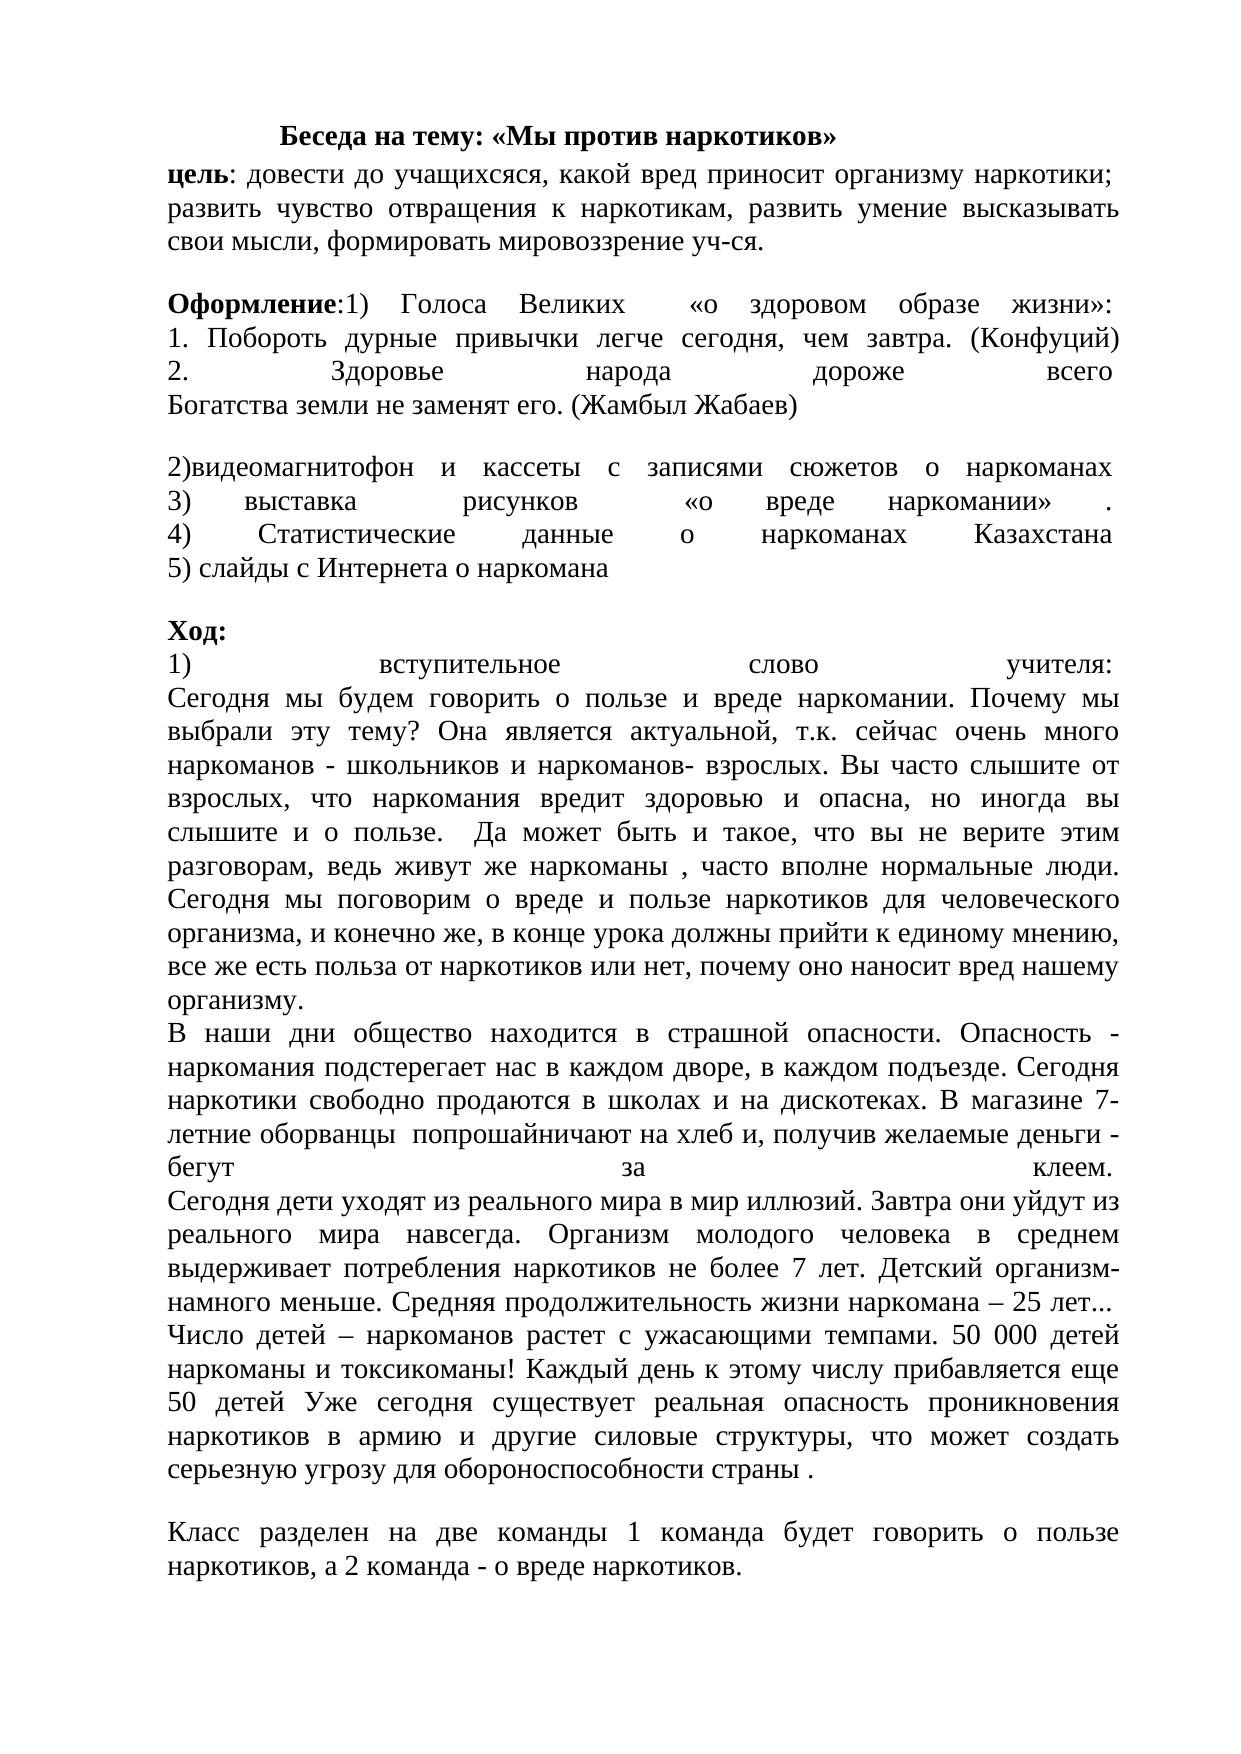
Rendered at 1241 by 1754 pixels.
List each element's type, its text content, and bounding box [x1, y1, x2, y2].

text Беседа на тему: «Мы против наркотиков» [177, 118, 1137, 152]
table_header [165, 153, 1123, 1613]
